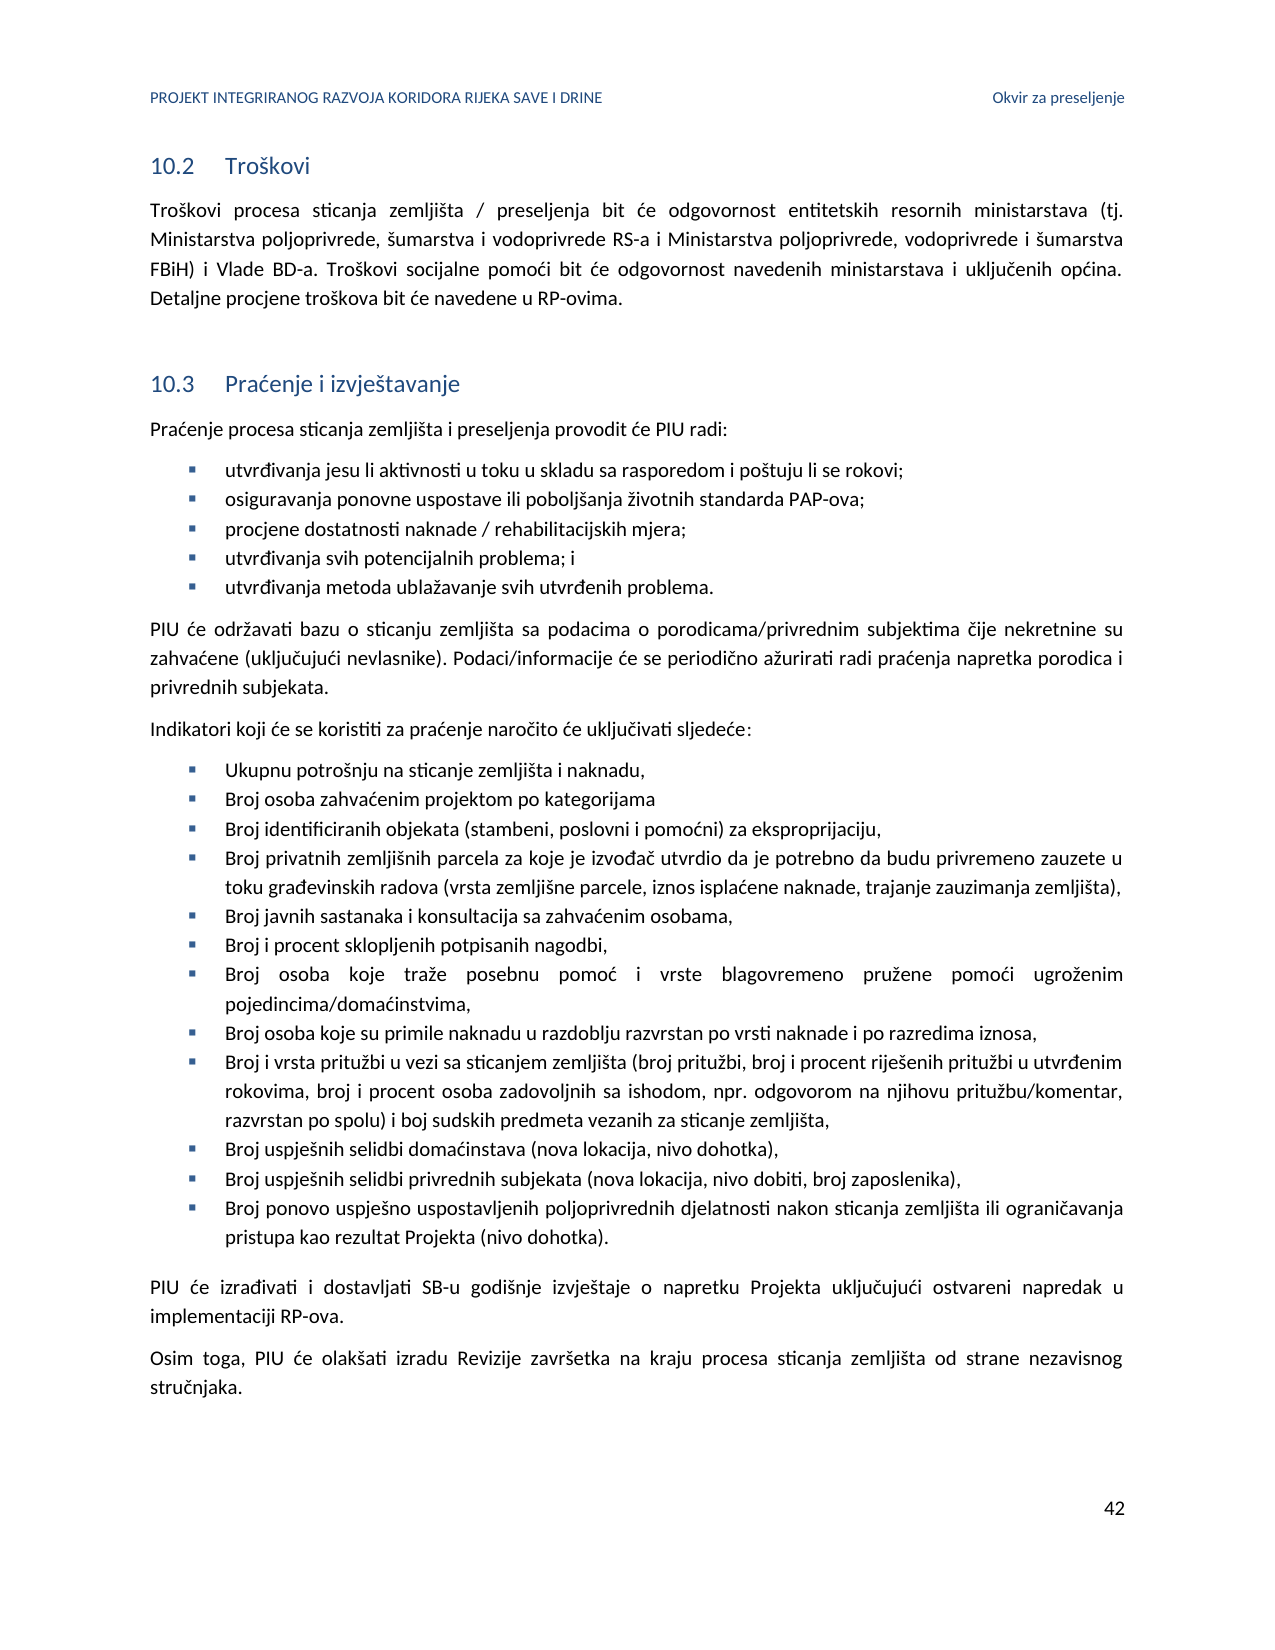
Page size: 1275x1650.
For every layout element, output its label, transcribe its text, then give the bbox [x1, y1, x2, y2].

text PIU će izrađivati i dostavljati SB-u godišnje izvještaje o napretku Projekta uključujući ostvareni napredak u implementaciji RP-ova. [150, 1274, 1125, 1329]
subtitle Troškovi [150, 150, 1125, 181]
list procjene dostatnosti naknade / rehabilitacijskih mjera; [187, 516, 1125, 541]
list Broj i procent sklopljenih potpisanih nagodbi, [187, 932, 1125, 958]
list utvrđivanja metoda ublažavanje svih utvrđenih problema. [187, 574, 1125, 599]
list Broj osoba zahvaćenim projektom po kategorijama [187, 787, 1125, 812]
list Broj osoba koje su primile naknadu u razdoblju razvrstan po vrsti naknade i po razredima iznosa, [187, 1020, 1125, 1045]
text PIU će održavati bazu o sticanju zemljišta sa podacima o porodicama/privrednim subjektima čije nekretnine su zahvaćene (uključujući nevlasnike). Podaci/informacije će se periodično ažurirati radi praćenja napretka porodica i privrednih subjekata. [150, 616, 1125, 699]
list Broj ponovo uspješno uspostavljenih poljoprivrednih djelatnosti nakon sticanja zemljišta ili ograničavanja pristupa kao rezultat Projekta (nivo dohotka). [187, 1195, 1125, 1249]
list utvrđivanja jesu li aktivnosti u toku u skladu sa rasporedom i poštuju li se rokovi; [187, 457, 1125, 483]
list Broj javnih sastanaka i konsultacija sa zahvaćenim osobama, [187, 903, 1125, 929]
list Broj osoba koje traže posebnu pomoć i vrste blagovremeno pružene pomoći ugroženim pojedincima/domaćinstvima, [187, 962, 1125, 1016]
text Osim toga, PIU će olakšati izradu Revizije završetka na kraju procesa sticanja zemljišta od strane nezavisnog stručnjaka. [150, 1345, 1125, 1399]
list Ukupnu potrošnju na sticanje zemljišta i naknadu, [187, 757, 1125, 783]
text Indikatori koji će se koristiti za praćenje naročito će uključivati sljedeće: [150, 716, 1125, 741]
list osiguravanja ponovne uspostave ili poboljšanja životnih standarda PAP-ova; [187, 487, 1125, 512]
text Praćenje procesa sticanja zemljišta i preseljenja provodit će PIU radi: [150, 416, 1125, 441]
subtitle Praćenje i izvještavanje [150, 368, 1125, 399]
list Broj privatnih zemljišnih parcela za koje je izvođač utvrdio da je potrebno da budu privremeno zauzete u toku građevinskih radova (vrsta zemljišne parcele, iznos isplaćene naknade, trajanje zauzimanja zemljišta), [187, 845, 1125, 899]
list Broj identificiranih objekata (stambeni, poslovni i pomoćni) za eksproprijaciju, [187, 816, 1125, 841]
text Troškovi procesa sticanja zemljišta / preseljenja bit će odgovornost entitetskih resornih ministarstava (tj. Ministarstva poljoprivrede, šumarstva i vodoprivrede RS-a i Ministarstva poljoprivrede, vodoprivrede i šumarstva FBiH) i Vlade BD-a. Troškovi socijalne pomoći bit će odgovornost navedenih ministarstava i uključenih općina. Detaljne procjene troškova bit će navedene u RP-ovima. [150, 197, 1125, 310]
list Broj uspješnih selidbi domaćinstava (nova lokacija, nivo dohotka), [187, 1137, 1125, 1162]
list utvrđivanja svih potencijalnih problema; i [187, 545, 1125, 570]
list Broj uspješnih selidbi privrednih subjekata (nova lokacija, nivo dobiti, broj zaposlenika), [187, 1166, 1125, 1191]
list Broj i vrsta pritužbi u vezi sa sticanjem zemljišta (broj pritužbi, broj i procent riješenih pritužbi u utvrđenim rokovima, broj i procent osoba zadovoljnih sa ishodom, npr. odgovorom na njihovu pritužbu/komentar, razvrstan po spolu) i boj sudskih predmeta vezanih za sticanje zemljišta, [187, 1049, 1125, 1133]
